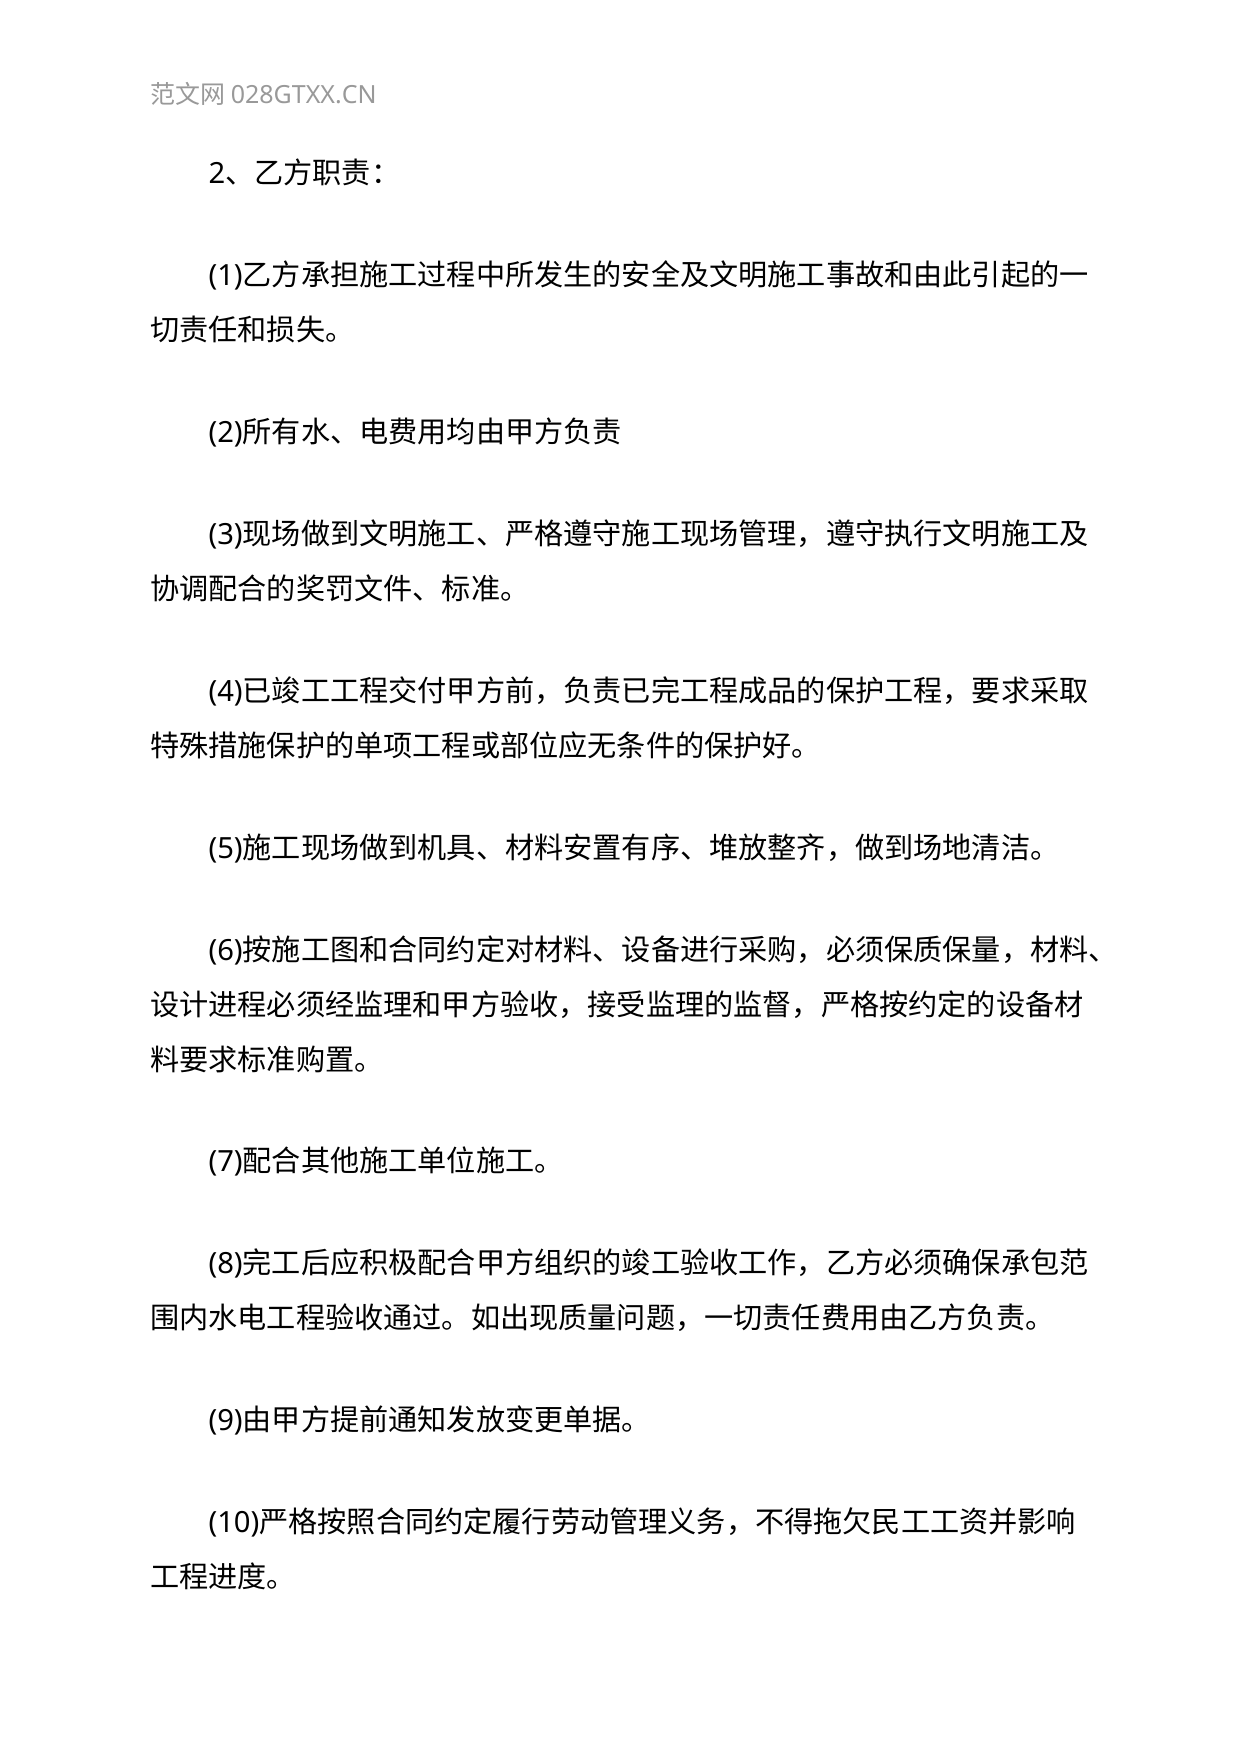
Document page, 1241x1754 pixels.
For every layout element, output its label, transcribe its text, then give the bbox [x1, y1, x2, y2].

text (2)所有水、电费用均由甲方负责 [150, 409, 1090, 451]
text (9)由甲方提前通知发放变更单据。 [150, 1397, 1090, 1439]
text (10)严格按照合同约定履行劳动管理义务，不得拖欠民工工资并影响工程进度。 [150, 1499, 1090, 1596]
text (6)按施工图和合同约定对材料、设备进行采购，必须保质保量，材料、设计进程必须经监理和甲方验收，接受监理的监督，严格按约定的设备材料要求标准购置。 [150, 926, 1090, 1078]
text (3)现场做到文明施工、严格遵守施工现场管理，遵守执行文明施工及协调配合的奖罚文件、标准。 [150, 511, 1090, 608]
text (8)完工后应积极配合甲方组织的竣工验收工作，乙方必须确保承包范围内水电工程验收通过。如出现质量问题，一切责任费用由乙方负责。 [150, 1240, 1090, 1337]
text (7)配合其他施工单位施工。 [150, 1138, 1090, 1180]
text 2、乙方职责： [150, 150, 1090, 192]
text (1)乙方承担施工过程中所发生的安全及文明施工事故和由此引起的一切责任和损失。 [150, 252, 1090, 349]
text (4)已竣工工程交付甲方前，负责已完工程成品的保护工程，要求采取特殊措施保护的单项工程或部位应无条件的保护好。 [150, 667, 1090, 765]
text (5)施工现场做到机具、材料安置有序、堆放整齐，做到场地清洁。 [150, 824, 1090, 867]
